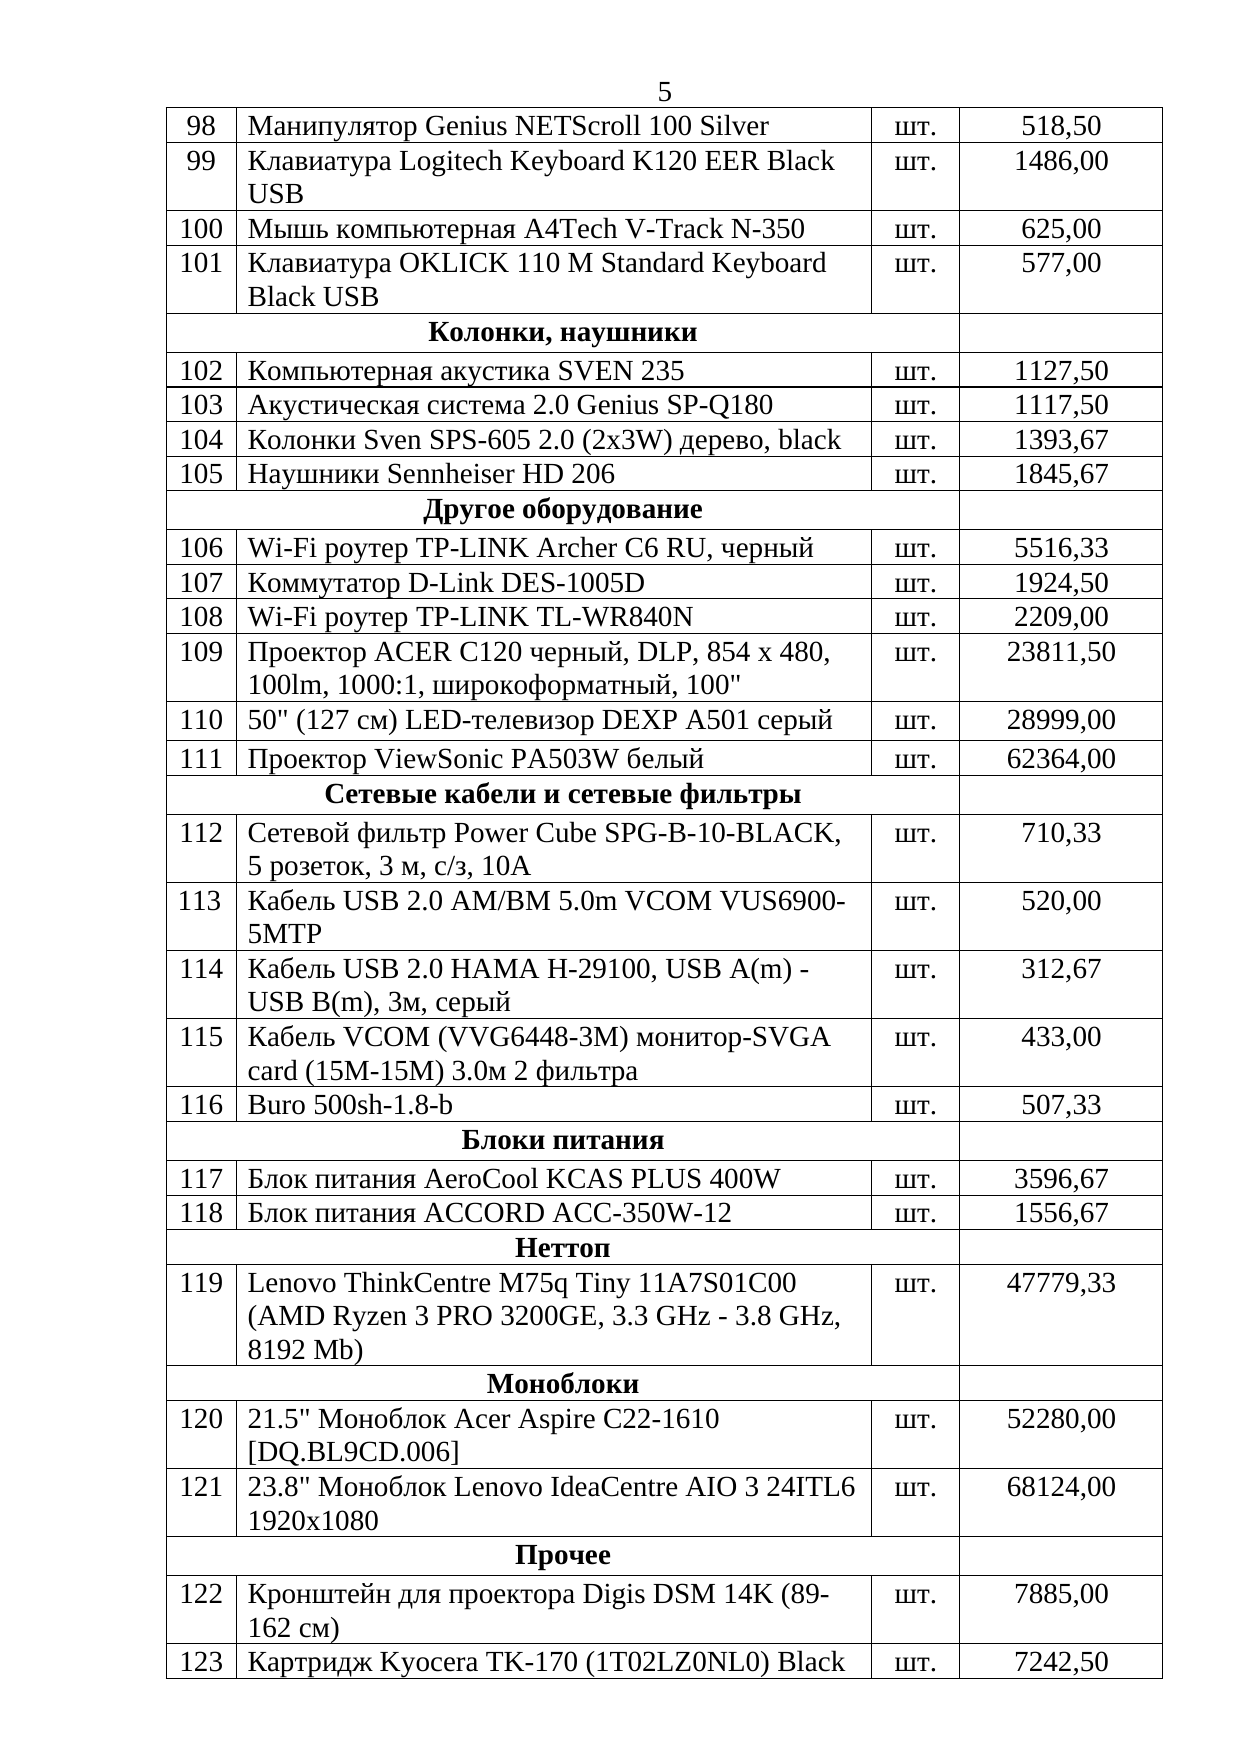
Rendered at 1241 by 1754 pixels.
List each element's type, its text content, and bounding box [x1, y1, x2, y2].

table_cell шт. [872, 530, 959, 564]
table_cell Клавиатура Logitech Keyboard K120 EER Black USB [237, 143, 871, 210]
table_cell 116 [167, 1087, 236, 1121]
table_cell 1556,67 [960, 1196, 1162, 1229]
table_cell 710,33 [960, 815, 1162, 882]
table_cell Кабель USB 2.0 HAMA H-29100, USB A(m) - USB B(m), 3м, серый [237, 951, 871, 1018]
table_cell 106 [167, 530, 236, 564]
table_cell шт. [872, 1576, 959, 1643]
table_cell шт. [872, 353, 959, 386]
table_cell 68124,00 [960, 1469, 1162, 1536]
table_cell 1924,50 [960, 565, 1162, 598]
table_cell [960, 491, 1162, 529]
table_cell 1117,50 [960, 388, 1162, 421]
table_cell 507,33 [960, 1087, 1162, 1121]
table_cell 433,00 [960, 1019, 1162, 1086]
table_cell Сетевые кабели и сетевые фильтры [167, 776, 959, 814]
table_cell Прочее [167, 1537, 959, 1575]
table_cell шт. [872, 422, 959, 456]
table_cell 114 [167, 951, 236, 1018]
table_cell шт. [872, 565, 959, 598]
table_cell 120 [167, 1401, 236, 1468]
table_cell Кабель VCOM (VVG6448-3M) монитор-SVGA card (15M-15M) 3.0м 2 фильтра [237, 1019, 871, 1086]
table_cell 47779,33 [960, 1265, 1162, 1365]
table_cell [960, 1122, 1162, 1160]
table_cell 119 [167, 1265, 236, 1365]
table_cell 1845,67 [960, 457, 1162, 490]
table_cell 577,00 [960, 246, 1162, 313]
table_cell 520,00 [960, 883, 1162, 950]
table_cell 103 [167, 388, 236, 421]
table_cell Проектор ViewSonic PA503W белый [237, 741, 871, 775]
table_cell Компьютерная акустика SVEN 235 [237, 353, 871, 386]
table_cell Wi-Fi роутер TP-LINK TL-WR840N [237, 599, 871, 633]
table_cell Наушники Sennheiser HD 206 [237, 457, 871, 490]
table_cell шт. [872, 1196, 959, 1229]
table_cell 1393,67 [960, 422, 1162, 456]
table_cell 312,67 [960, 951, 1162, 1018]
table_cell шт. [872, 1019, 959, 1086]
table_cell шт. [872, 702, 959, 740]
table_cell шт. [872, 1401, 959, 1468]
table_cell 7242,50 [960, 1644, 1162, 1678]
table_cell Моноблоки [167, 1366, 959, 1400]
table_cell 108 [167, 599, 236, 633]
table_cell 111 [167, 741, 236, 775]
table_cell Акустическая система 2.0 Genius SP-Q180 [237, 388, 871, 421]
table_cell 101 [167, 246, 236, 313]
table_cell 118 [167, 1196, 236, 1229]
table_cell 117 [167, 1161, 236, 1194]
table_cell шт. [872, 1644, 959, 1678]
table_cell Сетевой фильтр Power Cube SPG-B-10-BLACK, 5 розеток, 3 м, с/з, 10А [237, 815, 871, 882]
table_cell 107 [167, 565, 236, 598]
table_cell 123 [167, 1644, 236, 1678]
table_cell 50" (127 см) LED-телевизор DEXP A501 серый [237, 702, 871, 740]
table_cell 1486,00 [960, 143, 1162, 210]
table_cell [960, 776, 1162, 814]
table_cell шт. [872, 1161, 959, 1194]
table_cell Buro 500sh-1.8-b [237, 1087, 871, 1121]
table_cell 100 [167, 211, 236, 244]
table_cell 109 [167, 634, 236, 701]
table_cell шт. [872, 815, 959, 882]
table_cell [960, 1230, 1162, 1264]
table_cell 23.8" Моноблок Lenovo IdeaCentre AIO 3 24ITL6 1920x1080 [237, 1469, 871, 1536]
table_cell Колонки, наушники [167, 314, 959, 352]
table_cell Неттоп [167, 1230, 959, 1264]
table_cell 110 [167, 702, 236, 740]
table_cell Другое оборудование [167, 491, 959, 529]
table_cell 2209,00 [960, 599, 1162, 633]
table_cell шт. [872, 246, 959, 313]
table_cell шт. [872, 1469, 959, 1536]
table_cell [960, 314, 1162, 352]
table_cell 112 [167, 815, 236, 882]
table_cell Мышь компьютерная A4Tech V-Track N-350 [237, 211, 871, 244]
table_cell 98 [167, 108, 236, 142]
table_cell шт. [872, 1265, 959, 1365]
table_cell шт. [872, 143, 959, 210]
table_cell 5516,33 [960, 530, 1162, 564]
table_cell 518,50 [960, 108, 1162, 142]
table_cell шт. [872, 599, 959, 633]
table_cell 625,00 [960, 211, 1162, 244]
table_cell 1127,50 [960, 353, 1162, 386]
table_cell Lenovo ThinkCentre M75q Tiny 11A7S01C00 (AMD Ryzen 3 PRO 3200GE, 3.3 GHz - 3.8 GHz, 8192 Mb) [237, 1265, 871, 1365]
table_cell шт. [872, 108, 959, 142]
table_cell шт. [872, 741, 959, 775]
table_cell Картридж Kyocera TK-170 (1T02LZ0NL0) Black [237, 1644, 871, 1678]
table_cell шт. [872, 634, 959, 701]
table_cell [960, 1366, 1162, 1400]
table_cell 52280,00 [960, 1401, 1162, 1468]
table_cell шт. [872, 211, 959, 244]
table_cell 23811,50 [960, 634, 1162, 701]
table_cell 62364,00 [960, 741, 1162, 775]
table_cell Блоки питания [167, 1122, 959, 1160]
table_cell 115 [167, 1019, 236, 1086]
table_cell шт. [872, 388, 959, 421]
table_cell Коммутатор D-Link DES-1005D [237, 565, 871, 598]
table_cell 105 [167, 457, 236, 490]
table_cell шт. [872, 951, 959, 1018]
table_cell 99 [167, 143, 236, 210]
table_cell Кронштейн для проектора Digis DSM 14K (89-162 см) [237, 1576, 871, 1643]
table_cell Блок питания ACCORD ACC-350W-12 [237, 1196, 871, 1229]
table_cell 7885,00 [960, 1576, 1162, 1643]
table_cell Проектор ACER C120 черный, DLP, 854 x 480, 100lm, 1000:1, широкоформатный, 100" [237, 634, 871, 701]
table_cell 28999,00 [960, 702, 1162, 740]
table_cell Клавиатура OKLICK 110 M Standard Keyboard Вlack USB [237, 246, 871, 313]
table_cell 121 [167, 1469, 236, 1536]
table_cell шт. [872, 883, 959, 950]
table_cell Блок питания AeroCool KCAS PLUS 400W [237, 1161, 871, 1194]
table_cell 102 [167, 353, 236, 386]
table_cell [960, 1537, 1162, 1575]
table_cell 122 [167, 1576, 236, 1643]
table_cell 3596,67 [960, 1161, 1162, 1194]
table_cell 104 [167, 422, 236, 456]
table_cell 21.5" Моноблок Acer Aspire C22-1610 [DQ.BL9CD.006] [237, 1401, 871, 1468]
table_cell шт. [872, 457, 959, 490]
table_cell Wi-Fi роутер TP-LINK Archer C6 RU, черный [237, 530, 871, 564]
table_cell шт. [872, 1087, 959, 1121]
table_cell Кабель USB 2.0 AM/BM 5.0m VCOM VUS6900-5MTP [237, 883, 871, 950]
table_cell Манипулятор Genius NETScroll 100 Silver [237, 108, 871, 142]
table_cell 113 [167, 883, 236, 950]
table_cell Колонки Sven SPS-605 2.0 (2x3W) дерево, black [237, 422, 871, 456]
